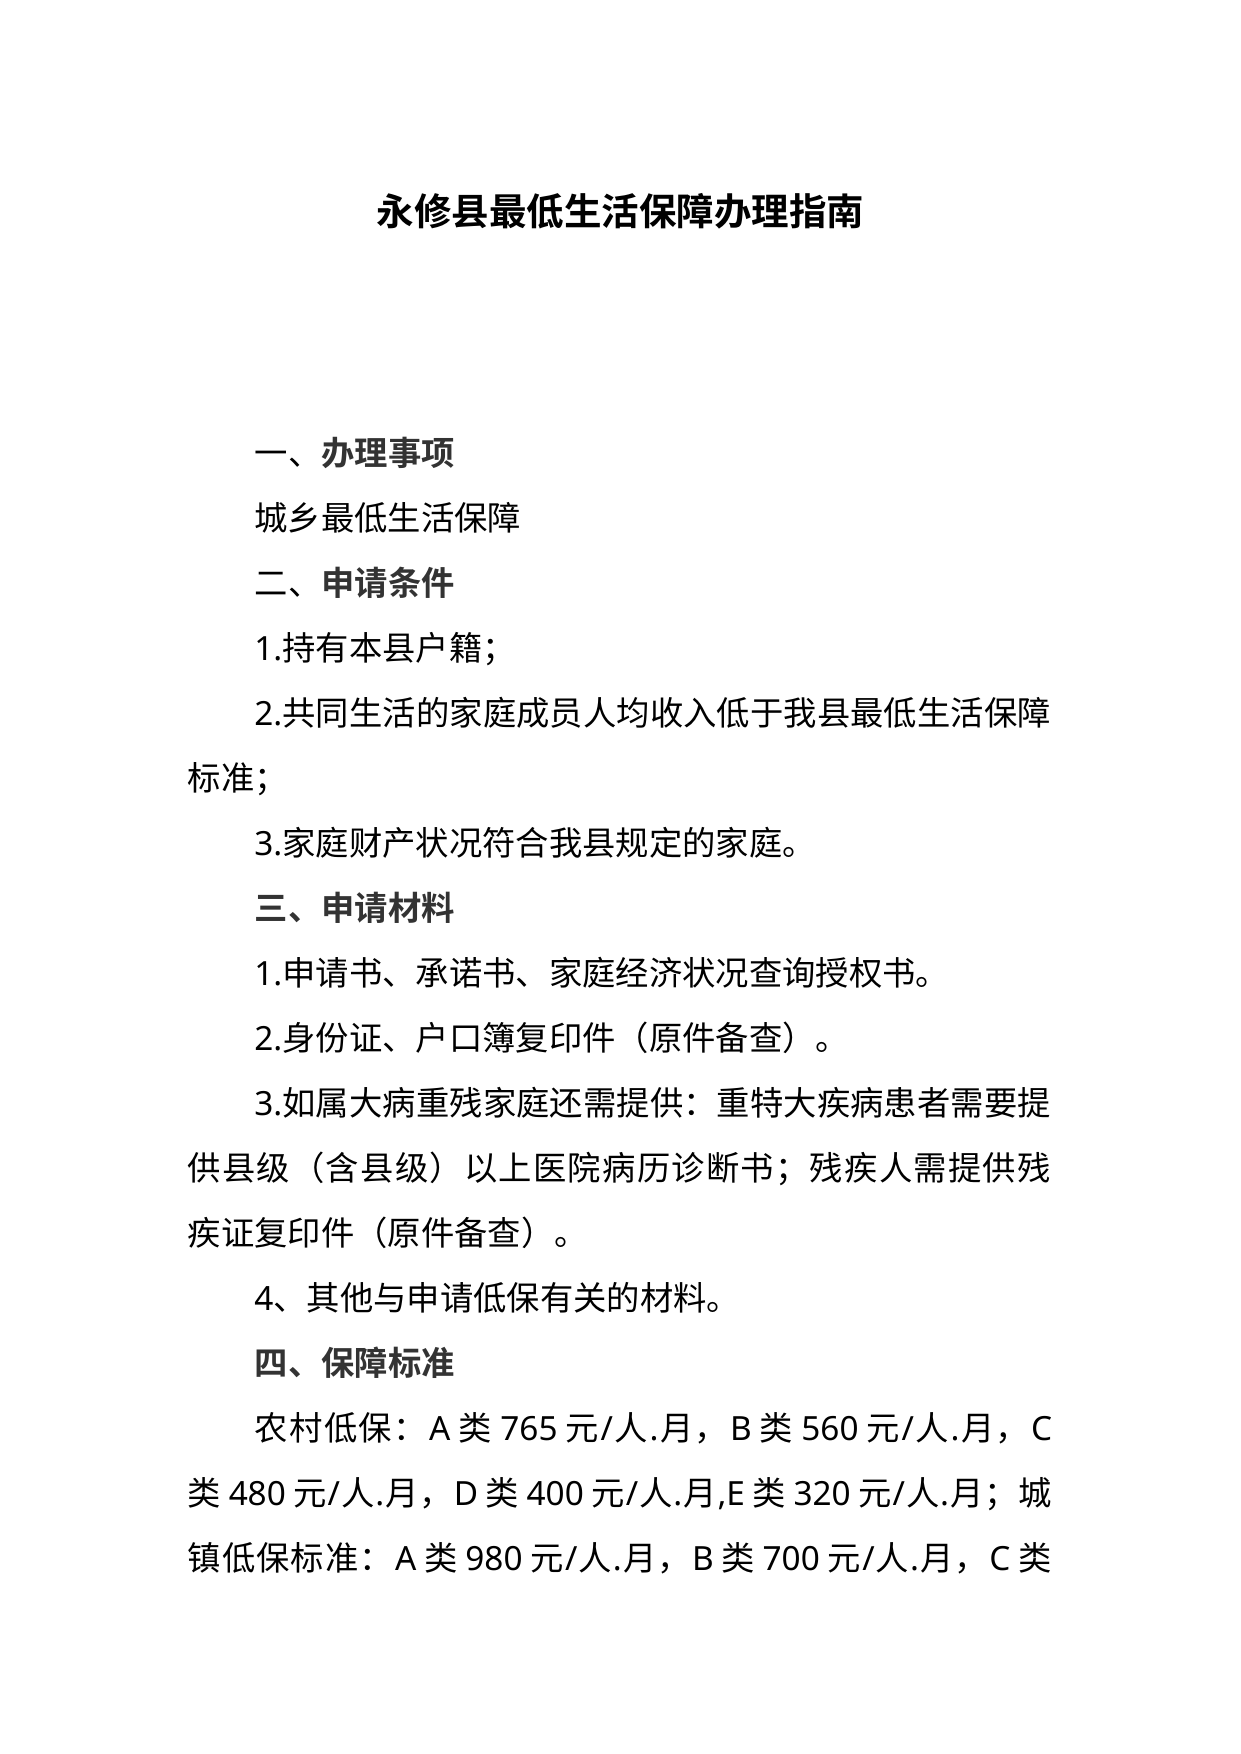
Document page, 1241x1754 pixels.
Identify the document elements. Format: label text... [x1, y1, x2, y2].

list 2.共同生活的家庭成员人均收入低于我县最低生活保障标准； [187, 679, 1053, 809]
subtitle 永修县最低生活保障办理指南 [187, 177, 1053, 242]
list 申请条件 [187, 549, 1053, 614]
list 办理事项 [187, 419, 1053, 484]
list 保障标准 [187, 1329, 1053, 1394]
text 1.申请书、承诺书、家庭经济状况查询授权书。 [187, 939, 1053, 1004]
text 4、其他与申请低保有关的材料。 [187, 1264, 1053, 1329]
list 3.家庭财产状况符合我县规定的家庭。 [187, 809, 1053, 874]
list 申请材料 [187, 874, 1053, 939]
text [187, 1394, 1053, 1589]
text 3.如属大病重残家庭还需提供：重特大疾病患者需要提供县级（含县级）以上医院病历诊断书；残疾人需提供残疾证复印件（原件备查）。 [187, 1069, 1053, 1264]
list 1.持有本县户籍； [187, 614, 1053, 679]
list 城乡最低生活保障 [187, 484, 1053, 549]
text 2.身份证、户口簿复印件（原件备查）。 [187, 1004, 1053, 1069]
